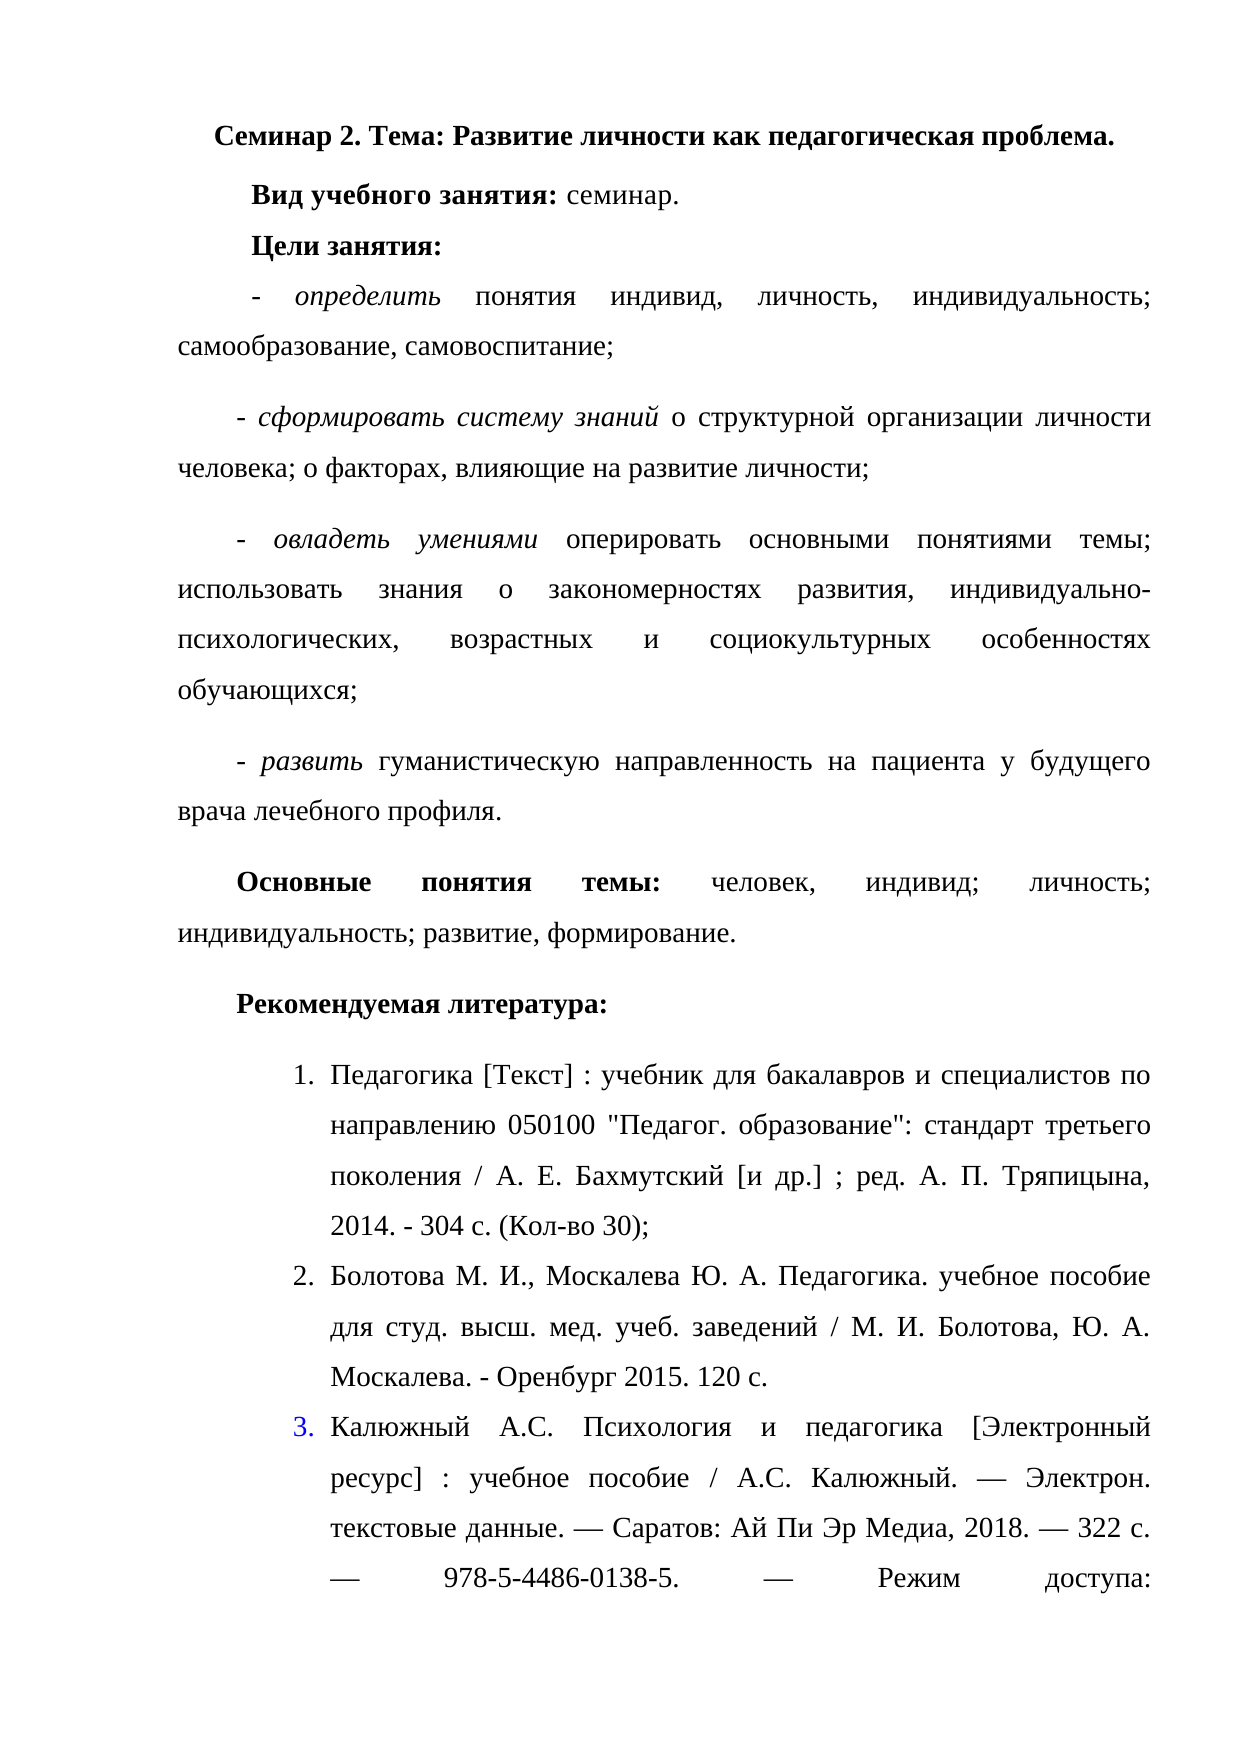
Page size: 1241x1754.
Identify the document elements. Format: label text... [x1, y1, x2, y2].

list Болотова М. И., Москалева Ю. А. Педагогика. учебное пособие для студ. высш. мед. учеб. заведений / М. И. Болотова, Ю. А. Москалева. - Оренбург 2015. 120 с. [293, 1258, 1152, 1393]
list Педагогика [Текст] : учебник для бакалавров и специалистов по направлению 050100 "Педагог. образование": стандарт третьего поколения / А. Е. Бахмутский [и др.] ; ред. А. П. Тряпицына, 2014. - 304 с. (Кол-во 30); [293, 1057, 1152, 1242]
text Рекомендуемая литература: [177, 986, 1152, 1019]
text Цели занятия: [177, 228, 1152, 261]
text Семинар 2. Тема: Развитие личности как педагогическая проблема. [177, 118, 1152, 152]
text - овладеть умениями оперировать основными понятиями темы; использовать знания о закономерностях развития, индивидуально-психологических, возрастных и социокультурных особенностях обучающихся; [177, 521, 1152, 706]
text - развить гуманистическую направленность на пациента у будущего врача лечебного профиля. [177, 743, 1152, 827]
text - определить понятия индивид, личность, индивидуальность; самообразование, самовоспитание; [177, 278, 1152, 362]
text - сформировать систему знаний о структурной организации личности человека; о факторах, влияющие на развитие личности; [177, 399, 1152, 483]
text Основные понятия темы: человек, индивид; личность; индивидуальность; развитие, формирование. [177, 864, 1152, 948]
text Вид учебного занятия: семинар. [177, 177, 1152, 211]
